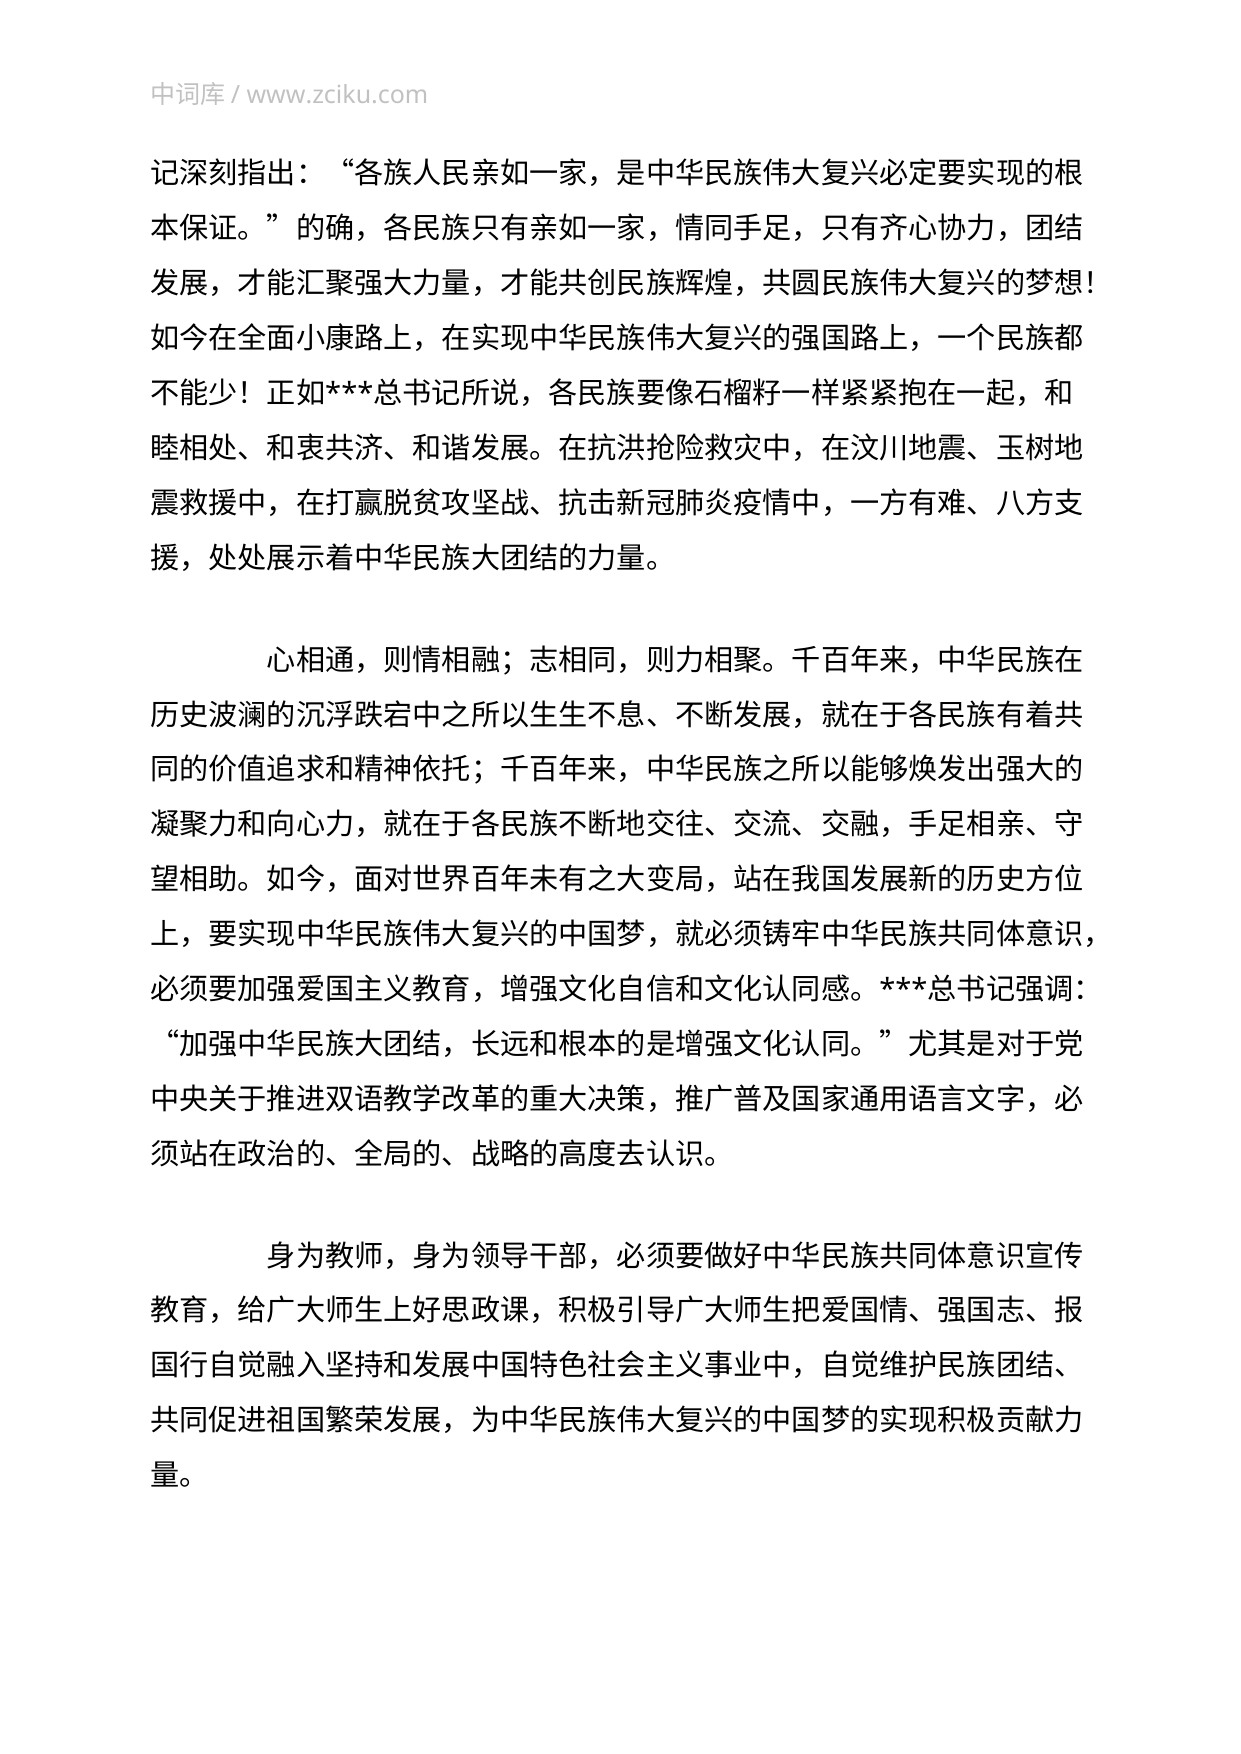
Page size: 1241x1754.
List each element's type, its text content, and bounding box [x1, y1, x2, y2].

text 心相通，则情相融；志相同，则力相聚。千百年来，中华民族在历史波澜的沉浮跌宕中之所以生生不息、不断发展，就在于各民族有着共同的价值追求和精神依托；千百年来，中华民族之所以能够焕发出强大的凝聚力和向心力，就在于各民族不断地交往、交流、交融，手足相亲、守望相助。如今，面对世界百年未有之大变局，站在我国发展新的历史方位上，要实现中华民族伟大复兴的中国梦，就必须铸牢中华民族共同体意识，必须要加强爱国主义教育，增强文化自信和文化认同感。***总书记强调：“加强中华民族大团结，长远和根本的是增强文化认同。”尤其是对于党中央关于推进双语教学改革的重大决策，推广普及国家通用语言文字，必须站在政治的、全局的、战略的高度去认识。 [150, 636, 1090, 1173]
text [150, 150, 1090, 577]
text 身为教师，身为领导干部，必须要做好中华民族共同体意识宣传教育，给广大师生上好思政课，积极引导广大师生把爱国情、强国志、报国行自觉融入坚持和发展中国特色社会主义事业中，自觉维护民族团结、共同促进祖国繁荣发展，为中华民族伟大复兴的中国梦的实现积极贡献力量。 [150, 1232, 1090, 1494]
